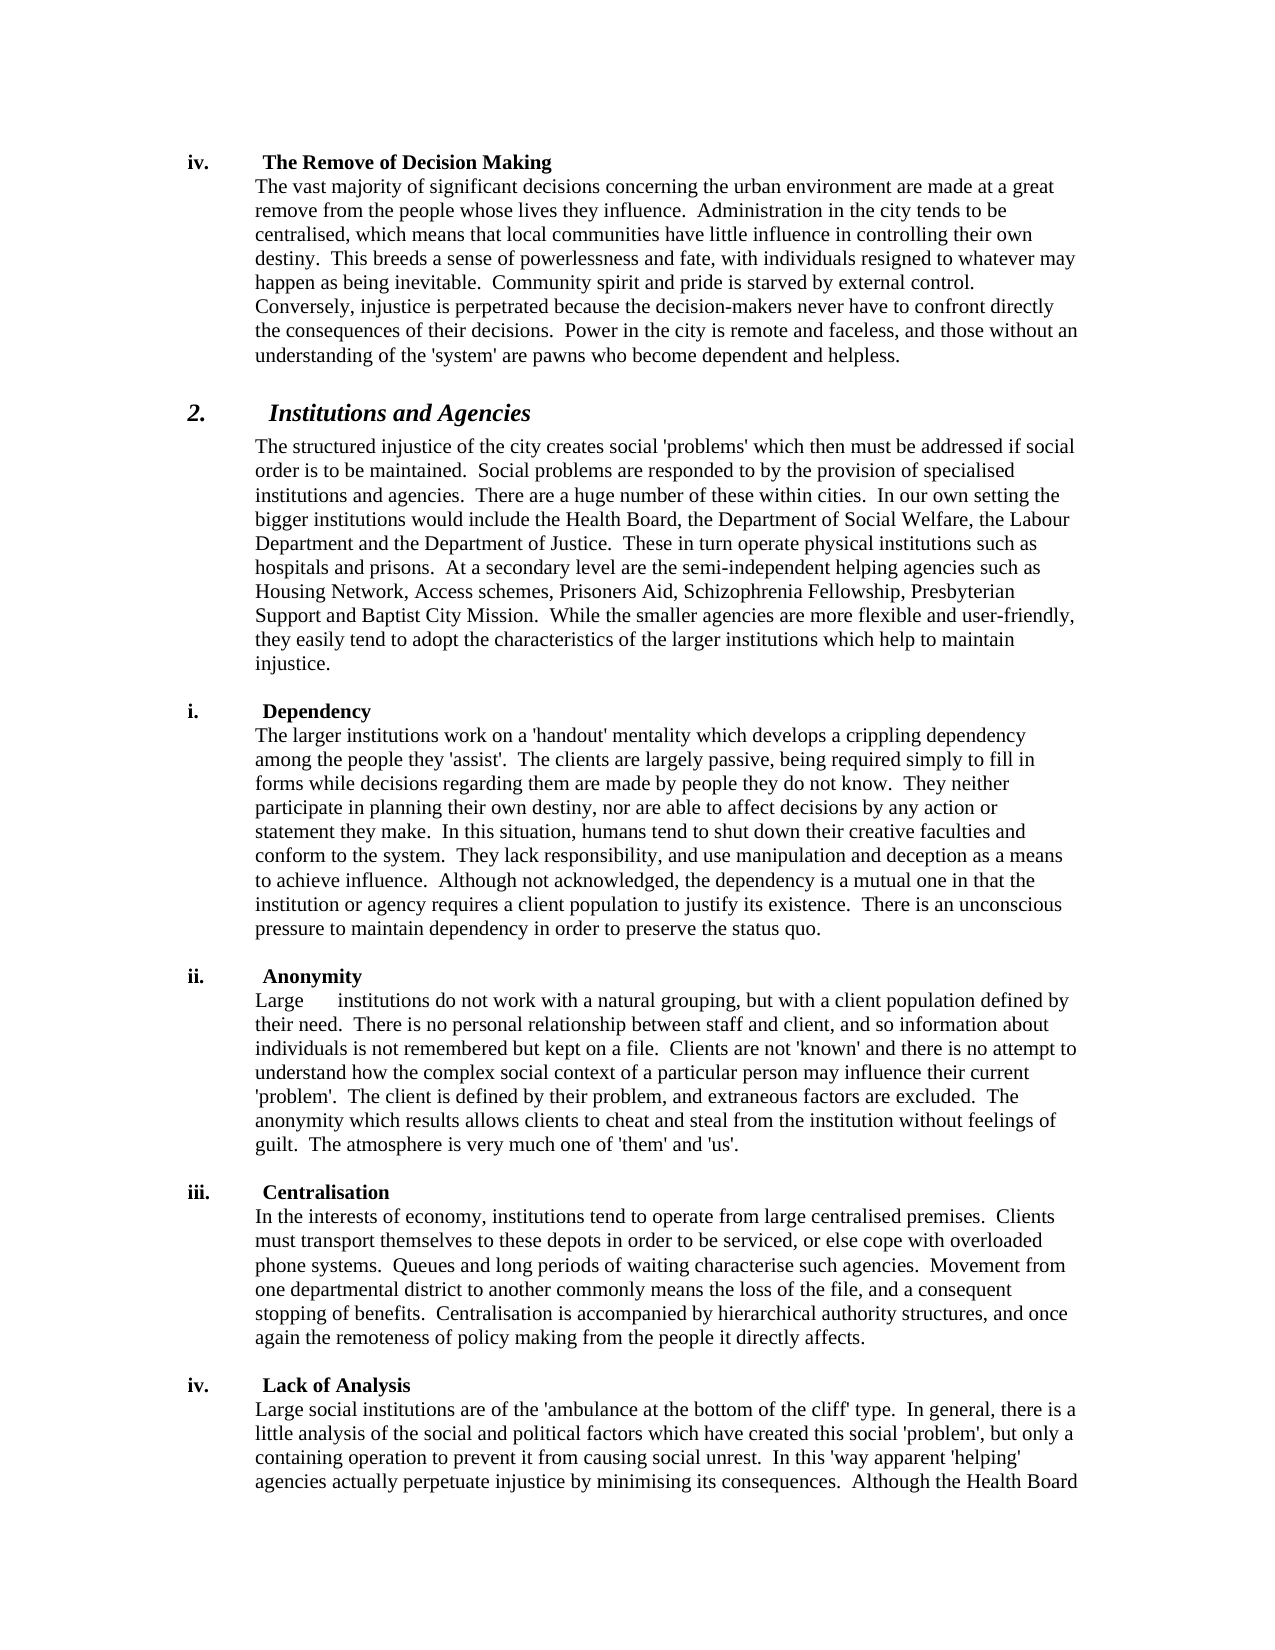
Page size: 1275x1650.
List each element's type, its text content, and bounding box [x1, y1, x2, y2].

list i. Dependency [187, 699, 1065, 723]
list ii. Anonymity [187, 964, 1065, 988]
list 2. Institutions and Agencies [187, 398, 1065, 427]
list iii. Centralisation [187, 1180, 1065, 1204]
list Large institutions do not work with a natural grouping, but with a client population defined by their need. There is no personal relationship between staff and client, and so information about individuals is not remembered but kept on a file. Clients are not 'known' and there is no attempt to understand how the complex social context of a particular person may influence their current 'problem'. The client is defined by their problem, and extraneous factors are excluded. The anonymity which results allows clients to cheat and steal from the institution without feelings of guilt. The atmosphere is very much one of 'them' and 'us'. [255, 988, 1080, 1156]
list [255, 1397, 1080, 1493]
list iv. Lack of Analysis [187, 1373, 1065, 1397]
list In the interests of economy, institutions tend to operate from large centralised premises. Clients must transport themselves to these depots in order to be serviced, or else cope with overloaded phone systems. Queues and long periods of waiting characterise such agencies. Movement from one departmental district to another commonly means the loss of the file, and a consequent stopping of benefits. Centralisation is accompanied by hierarchical authority structures, and once again the remoteness of policy making from the people it directly affects. [255, 1204, 1080, 1349]
list The vast majority of significant decisions concerning the urban environment are made at a great remove from the people whose lives they influence. Administration in the city tends to be centralised, which means that local communities have little influence in controlling their own destiny. This breeds a sense of powerlessness and fate, with individuals resigned to whatever may happen as being inevitable. Community spirit and pride is starved by external control. Conversely, injustice is perpetrated because the decision-makers never have to confront directly the consequences of their decisions. Power in the city is remote and faceless, and those without an understanding of the 'system' are pawns who become dependent and helpless. [255, 174, 1080, 367]
list iv. The Remove of Decision Making [187, 150, 1065, 174]
list The structured injustice of the city creates social 'problems' which then must be addressed if social order is to be maintained. Social problems are responded to by the provision of specialised institutions and agencies. There are a huge number of these within cities. In our own setting the bigger institutions would include the Health Board, the Department of Social Welfare, the Labour Department and the Department of Justice. These in turn operate physical institutions such as hospitals and prisons. At a secondary level are the semi-independent helping agencies such as Housing Network, Access schemes, Prisoners Aid, Schizophrenia Fellowship, Presbyterian Support and Baptist City Mission. While the smaller agencies are more flexible and user-friendly, they easily tend to adopt the characteristics of the larger institutions which help to maintain injustice. [255, 434, 1080, 675]
list The larger institutions work on a 'handout' mentality which develops a crippling dependency among the people they 'assist'. The clients are largely passive, being required simply to fill in forms while decisions regarding them are made by people they do not know. They neither participate in planning their own destiny, nor are able to affect decisions by any action or statement they make. In this situation, humans tend to shut down their creative faculties and conform to the system. They lack responsibility, and use manipulation and deception as a means to achieve influence. Although not acknowledged, the dependency is a mutual one in that the institution or agency requires a client population to justify its existence. There is an unconscious pressure to maintain dependency in order to preserve the status quo. [255, 723, 1080, 940]
